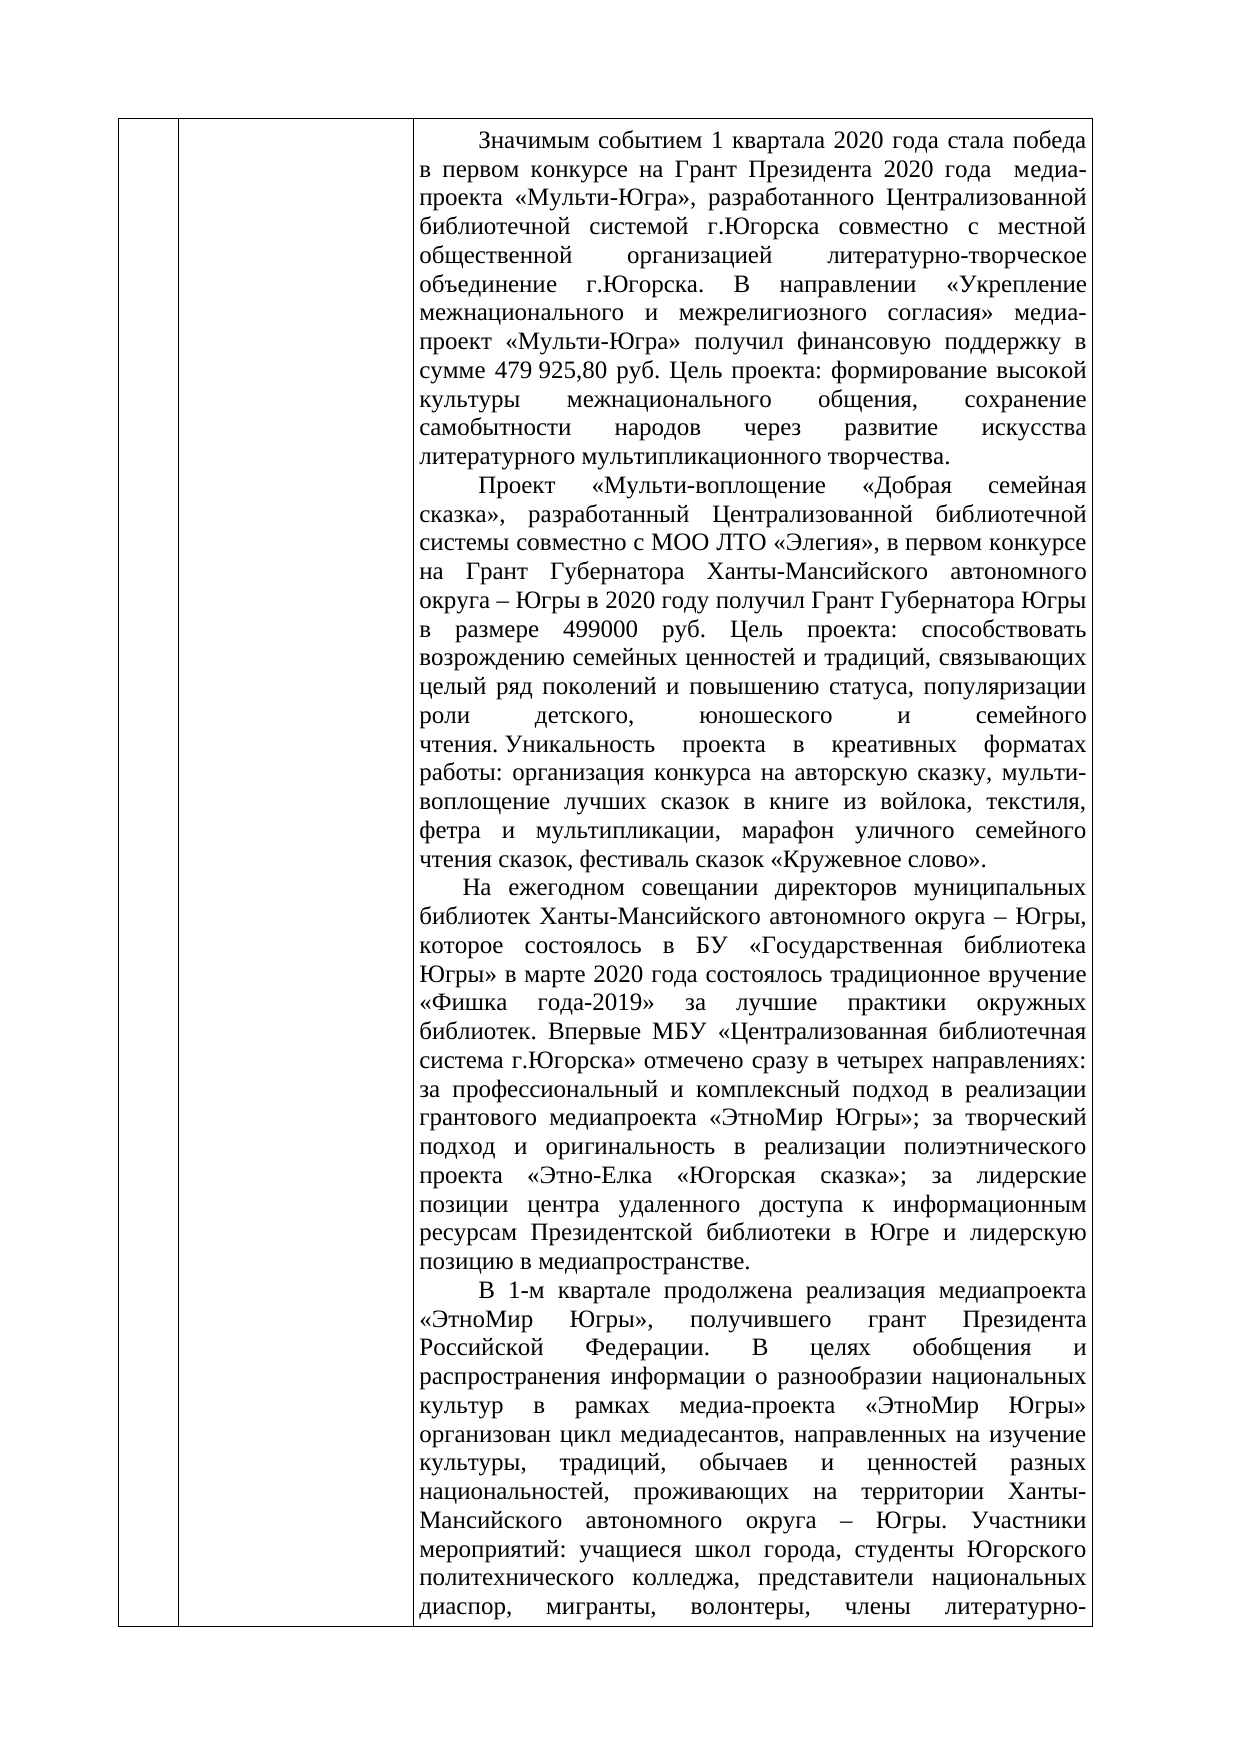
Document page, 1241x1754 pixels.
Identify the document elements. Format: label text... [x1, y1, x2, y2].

table_cell 1 [119, 119, 178, 1626]
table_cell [414, 119, 1092, 1626]
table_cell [179, 119, 413, 1626]
